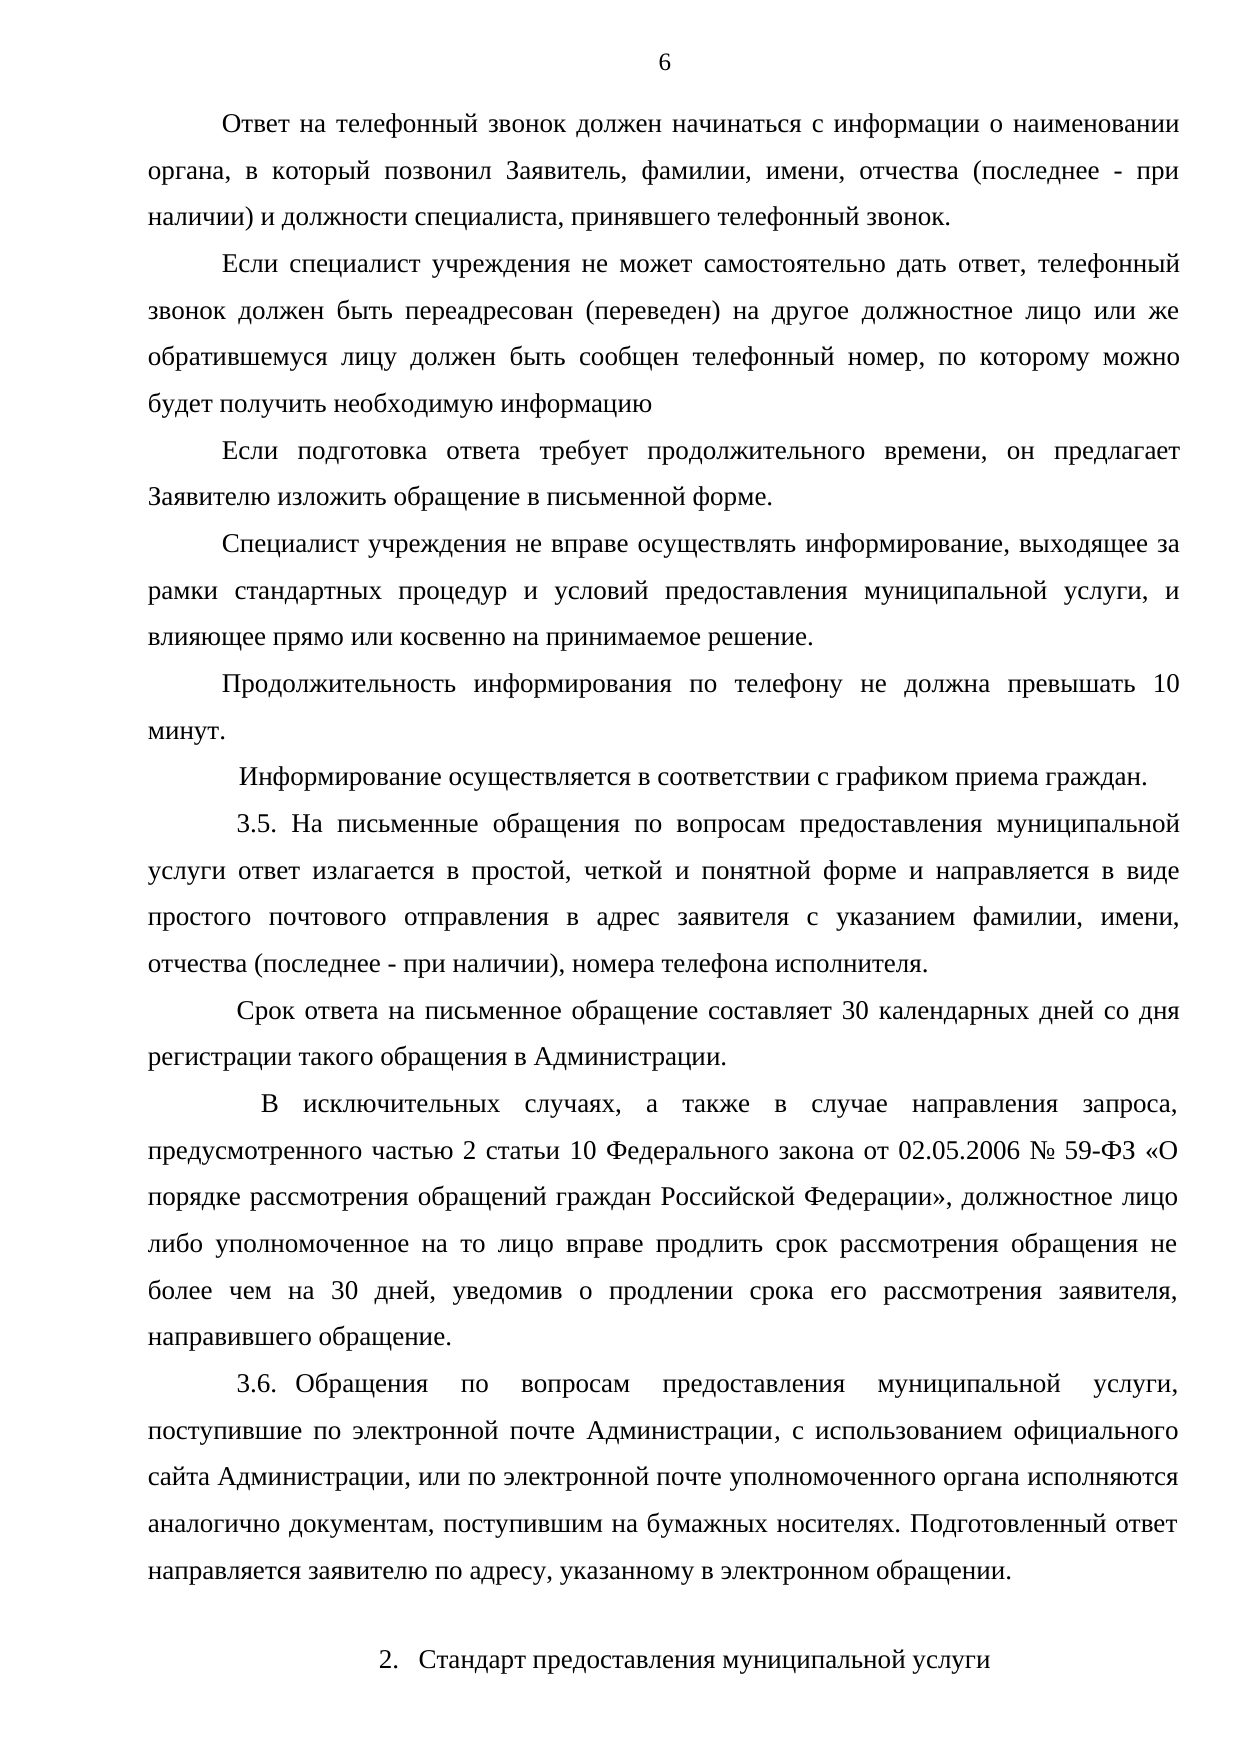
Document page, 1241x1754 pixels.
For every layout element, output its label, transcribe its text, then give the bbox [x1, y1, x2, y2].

text 3.5. На письменные обращения по вопросам предоставления муниципальной услуги ответ излагается в простой, четкой и понятной форме и направляется в виде простого почтового отправления в адрес заявителя с указанием фамилии, имени, отчества (последнее - при наличии), номера телефона исполнителя. [148, 807, 1181, 978]
text В исключительных случаях, а также в случае направления запроса, предусмотренного частью 2 статьи 10 Федерального закона от 02.05.2006 № 59-ФЗ «О порядке рассмотрения обращений граждан Российской Федерации», должностное лицо либо уполномоченное на то лицо вправе продлить срок рассмотрения обращения не более чем на 30 дней, уведомив о продлении срока его рассмотрения заявителя, направившего обращение. [148, 1087, 1179, 1352]
text 2. Стандарт предоставления муниципальной услуги [188, 1644, 1181, 1675]
text Срок ответа на письменное обращение составляет 30 календарных дней со дня регистрации такого обращения в Администрации. [148, 994, 1181, 1072]
list Обращения по вопросам предоставления муниципальной услуги, поступившие по электронной почте Администрации, с использованием официального сайта Администрации, или по электронной почте уполномоченного органа исполняются аналогично документам, поступившим на бумажных носителях. Подготовленный ответ направляется заявителю по адресу, указанному в электронном обращении. [148, 1367, 1179, 1585]
text Специалист учреждения не вправе осуществлять информирование, выходящее за рамки стандартных процедур и условий предоставления муниципальной услуги, и влияющее прямо или косвенно на принимаемое решение. [148, 527, 1181, 652]
text Информирование осуществляется в соответствии с графиком приема граждан. [150, 761, 1179, 792]
text Продолжительность информирования по телефону не должна превышать 10 минут. [148, 667, 1181, 745]
text Ответ на телефонный звонок должен начинаться с информации о наименовании органа, в который позвонил Заявитель, фамилии, имени, отчества (последнее - при наличии) и должности специалиста, принявшего телефонный звонок. [148, 107, 1181, 232]
text Если специалист учреждения не может самостоятельно дать ответ, телефонный звонок должен быть переадресован (переведен) на другое должностное лицо или же обратившемуся лицу должен быть сообщен телефонный номер, по которому можно будет получить необходимую информацию [148, 247, 1181, 418]
text Если подготовка ответа требует продолжительного времени, он предлагает Заявителю изложить обращение в письменной форме. [148, 434, 1181, 512]
